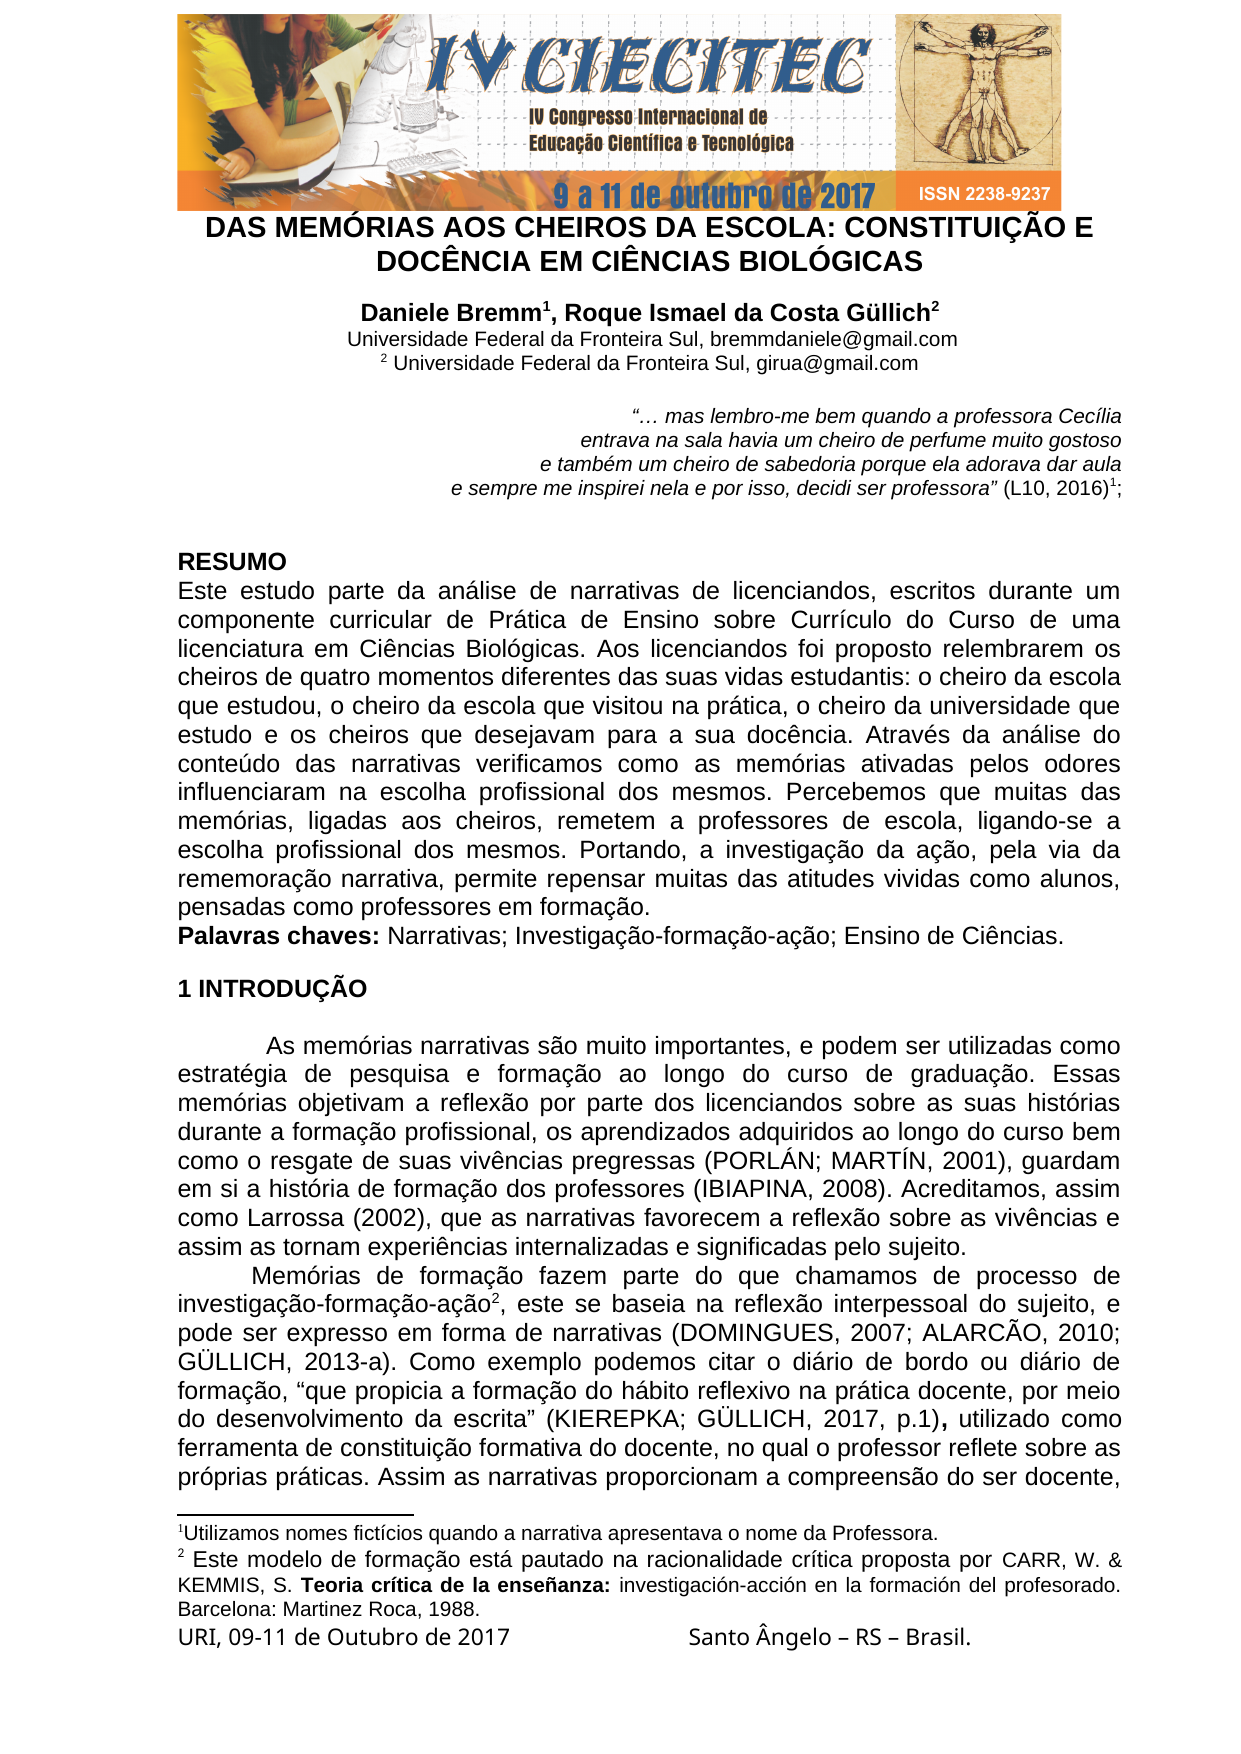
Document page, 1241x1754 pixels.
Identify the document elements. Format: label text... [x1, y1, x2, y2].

text 2 Universidade Federal da Fronteira Sul, girua@gmail.com [177, 351, 1122, 375]
text Palavras chaves: Narrativas; Investigação-formação-ação; Ensino de Ciências. [177, 921, 1122, 950]
text e sempre me inspirei nela e por isso, decidi ser professora” (L10, 2016); [177, 475, 1122, 499]
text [177, 1261, 1122, 1491]
picture [177, 14, 1062, 211]
text Daniele Bremm1, Roque Ismael da Costa Güllich2 [177, 298, 1122, 327]
text “… mas lembro-me bem quando a professora Cecília [177, 403, 1122, 427]
text 1 INTRODUÇÃO [177, 974, 1122, 1003]
text As memórias narrativas são muito importantes, e podem ser utilizadas como estratégia de pesquisa e formação ao longo do curso de graduação. Essas memórias objetivam a reflexão por parte dos licenciandos sobre as suas histórias durante a formação profissional, os aprendizados adquiridos ao longo do curso bem como o resgate de suas vivências pregressas (PORLÁN; MARTÍN, 2001), guardam em si a história de formação dos professores (IBIAPINA, 2008). Acreditamos, assim como Larrossa (2002), que as narrativas favorecem a reflexão sobre as vivências e assim as tornam experiências internalizadas e significadas pelo sujeito. [177, 1031, 1122, 1261]
text Este estudo parte da análise de narrativas de licenciandos, escritos durante um componente curricular de Prática de Ensino sobre Currículo do Curso de uma licenciatura em Ciências Biológicas. Aos licenciandos foi proposto relembrarem os cheiros de quatro momentos diferentes das suas vidas estudantis: o cheiro da escola que estudou, o cheiro da escola que visitou na prática, o cheiro da universidade que estudo e os cheiros que desejavam para a sua docência. Através da análise do conteúdo das narrativas verificamos como as memórias ativadas pelos odores influenciaram na escolha profissional dos mesmos. Percebemos que muitas das memórias, ligadas aos cheiros, remetem a professores de escola, ligando-se a escolha profissional dos mesmos. Portando, a investigação da ação, pela via da rememoração narrativa, permite repensar muitas das atitudes vividas como alunos, pensadas como professores em formação. [177, 576, 1122, 921]
text DAS MEMÓRIAS AOS CHEIROS DA ESCOLA: CONSTITUIÇÃO E DOCÊNCIA EM CIÊNCIAS BIOLÓGICAS [177, 210, 1122, 277]
text RESUMO [177, 547, 1122, 576]
text e também um cheiro de sabedoria porque ela adorava dar aula [177, 451, 1122, 475]
text Universidade Federal da Fronteira Sul, bremmdaniele@gmail.com [177, 327, 1122, 351]
text entrava na sala havia um cheiro de perfume muito gostoso [177, 427, 1122, 451]
